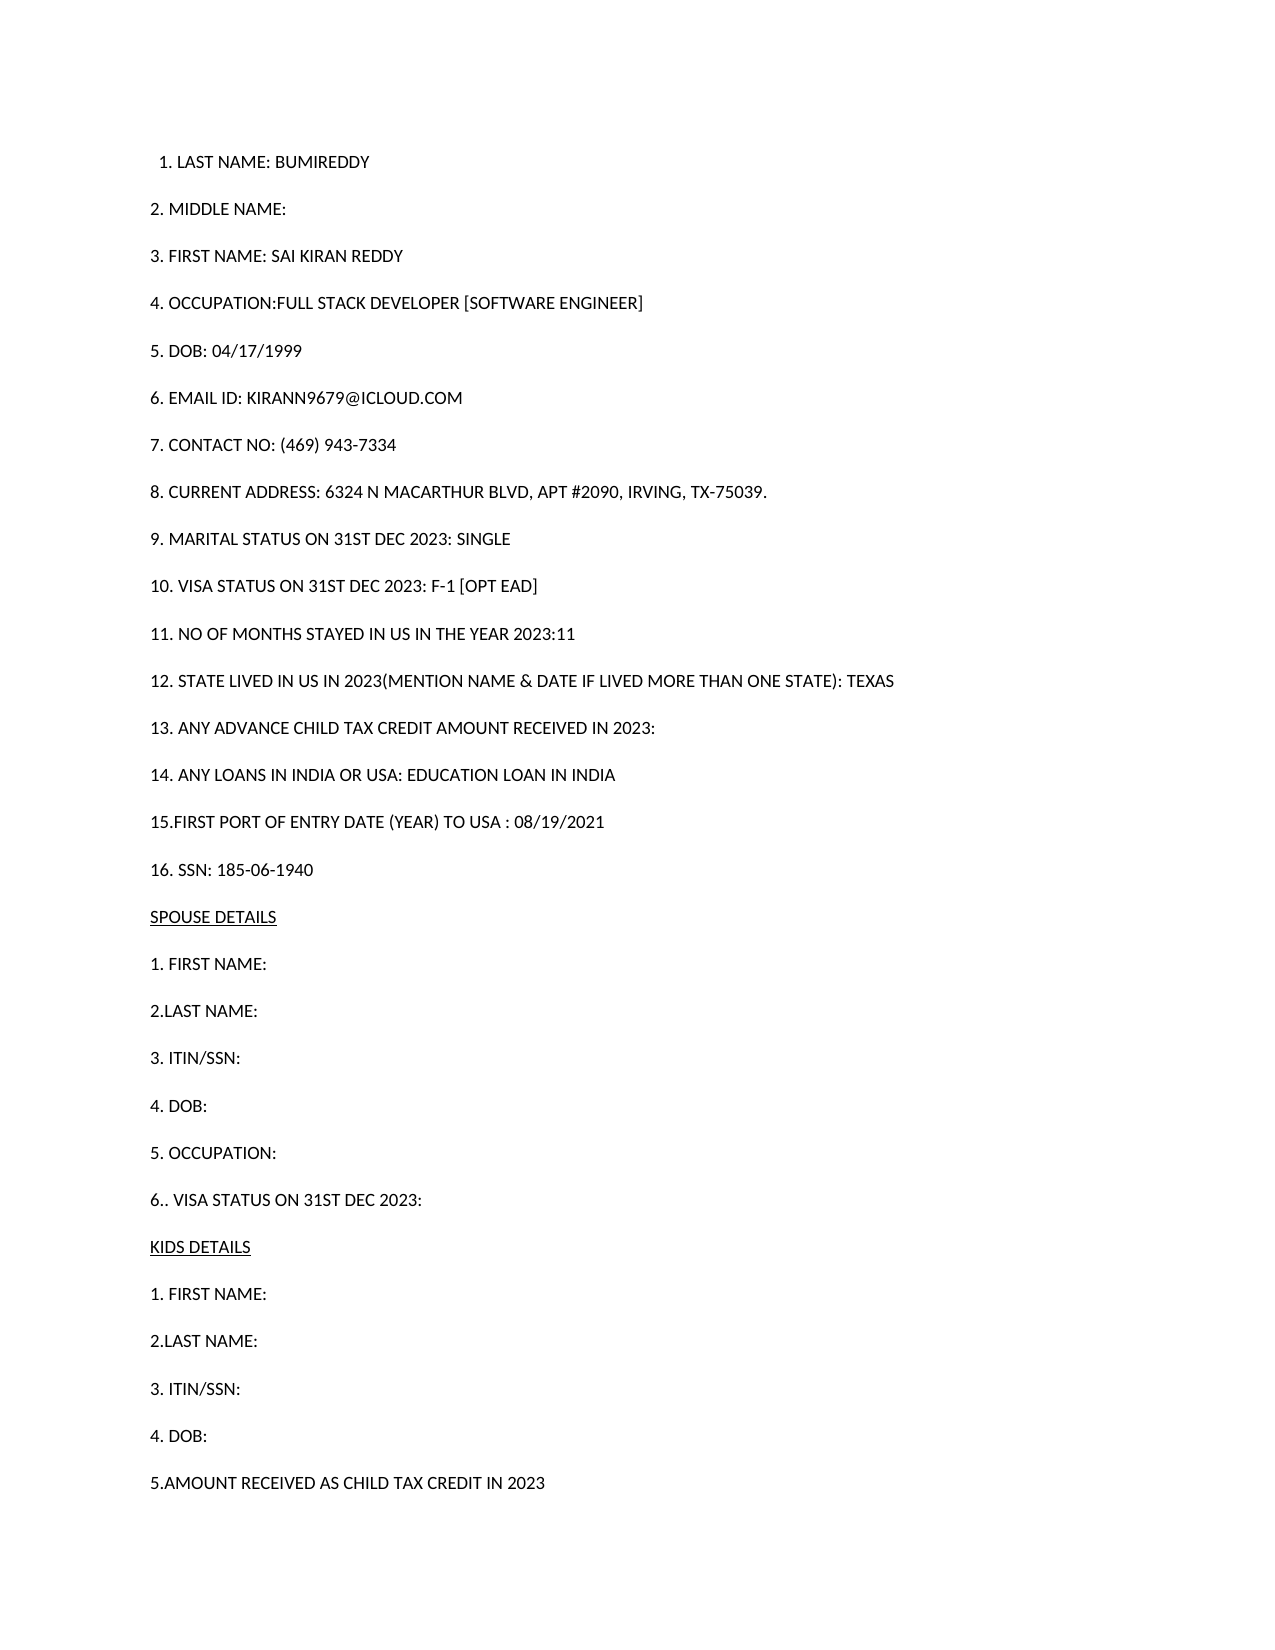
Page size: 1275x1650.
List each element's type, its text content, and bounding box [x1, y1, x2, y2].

text 5. DOB: 04/17/1999 [150, 339, 1125, 362]
text 8. CURRENT ADDRESS: 6324 N MACARTHUR BLVD, APT #2090, IRVING, TX-75039. [150, 480, 1125, 503]
text 2.LAST NAME: [150, 1330, 1125, 1353]
text 16. SSN: 185-06-1940 [150, 858, 1125, 881]
text 4. OCCUPATION:FULL STACK DEVELOPER [SOFTWARE ENGINEER] [150, 292, 1125, 314]
text 3. ITIN/SSN: [150, 1377, 1125, 1400]
text 5. OCCUPATION: [150, 1141, 1125, 1164]
text 12. STATE LIVED IN US IN 2023(MENTION NAME & DATE IF LIVED MORE THAN ONE STATE): TEXAS [150, 669, 1125, 692]
text 1. FIRST NAME: [150, 1282, 1125, 1305]
text 5.AMOUNT RECEIVED AS CHILD TAX CREDIT IN 2023 [150, 1471, 1125, 1494]
text 14. ANY LOANS IN INDIA OR USA: EDUCATION LOAN IN INDIA [150, 763, 1125, 786]
text 3. ITIN/SSN: [150, 1047, 1125, 1069]
text 6.. VISA STATUS ON 31ST DEC 2023: [150, 1188, 1125, 1211]
text 7. CONTACT NO: (469) 943-7334 [150, 433, 1125, 456]
text 9. MARITAL STATUS ON 31ST DEC 2023: SINGLE [150, 527, 1125, 550]
text 4. DOB: [150, 1424, 1125, 1447]
text 11. NO OF MONTHS STAYED IN US IN THE YEAR 2023:11 [150, 622, 1125, 645]
text KIDS DETAILS [150, 1235, 1125, 1258]
text 3. FIRST NAME: SAI KIRAN REDDY [150, 244, 1125, 267]
text 13. ANY ADVANCE CHILD TAX CREDIT AMOUNT RECEIVED IN 2023: [150, 716, 1125, 739]
text 10. VISA STATUS ON 31ST DEC 2023: F-1 [OPT EAD] [150, 575, 1125, 598]
text 15.FIRST PORT OF ENTRY DATE (YEAR) TO USA : 08/19/2021 [150, 811, 1125, 833]
text 1. FIRST NAME: [150, 952, 1125, 975]
text 2.LAST NAME: [150, 999, 1125, 1022]
text SPOUSE DETAILS [150, 905, 1125, 928]
text 6. EMAIL ID: KIRANN9679@ICLOUD.COM [150, 386, 1125, 409]
text 2. MIDDLE NAME: [150, 197, 1125, 220]
text 4. DOB: [150, 1094, 1125, 1117]
text 1. LAST NAME: BUMIREDDY [150, 150, 1125, 173]
